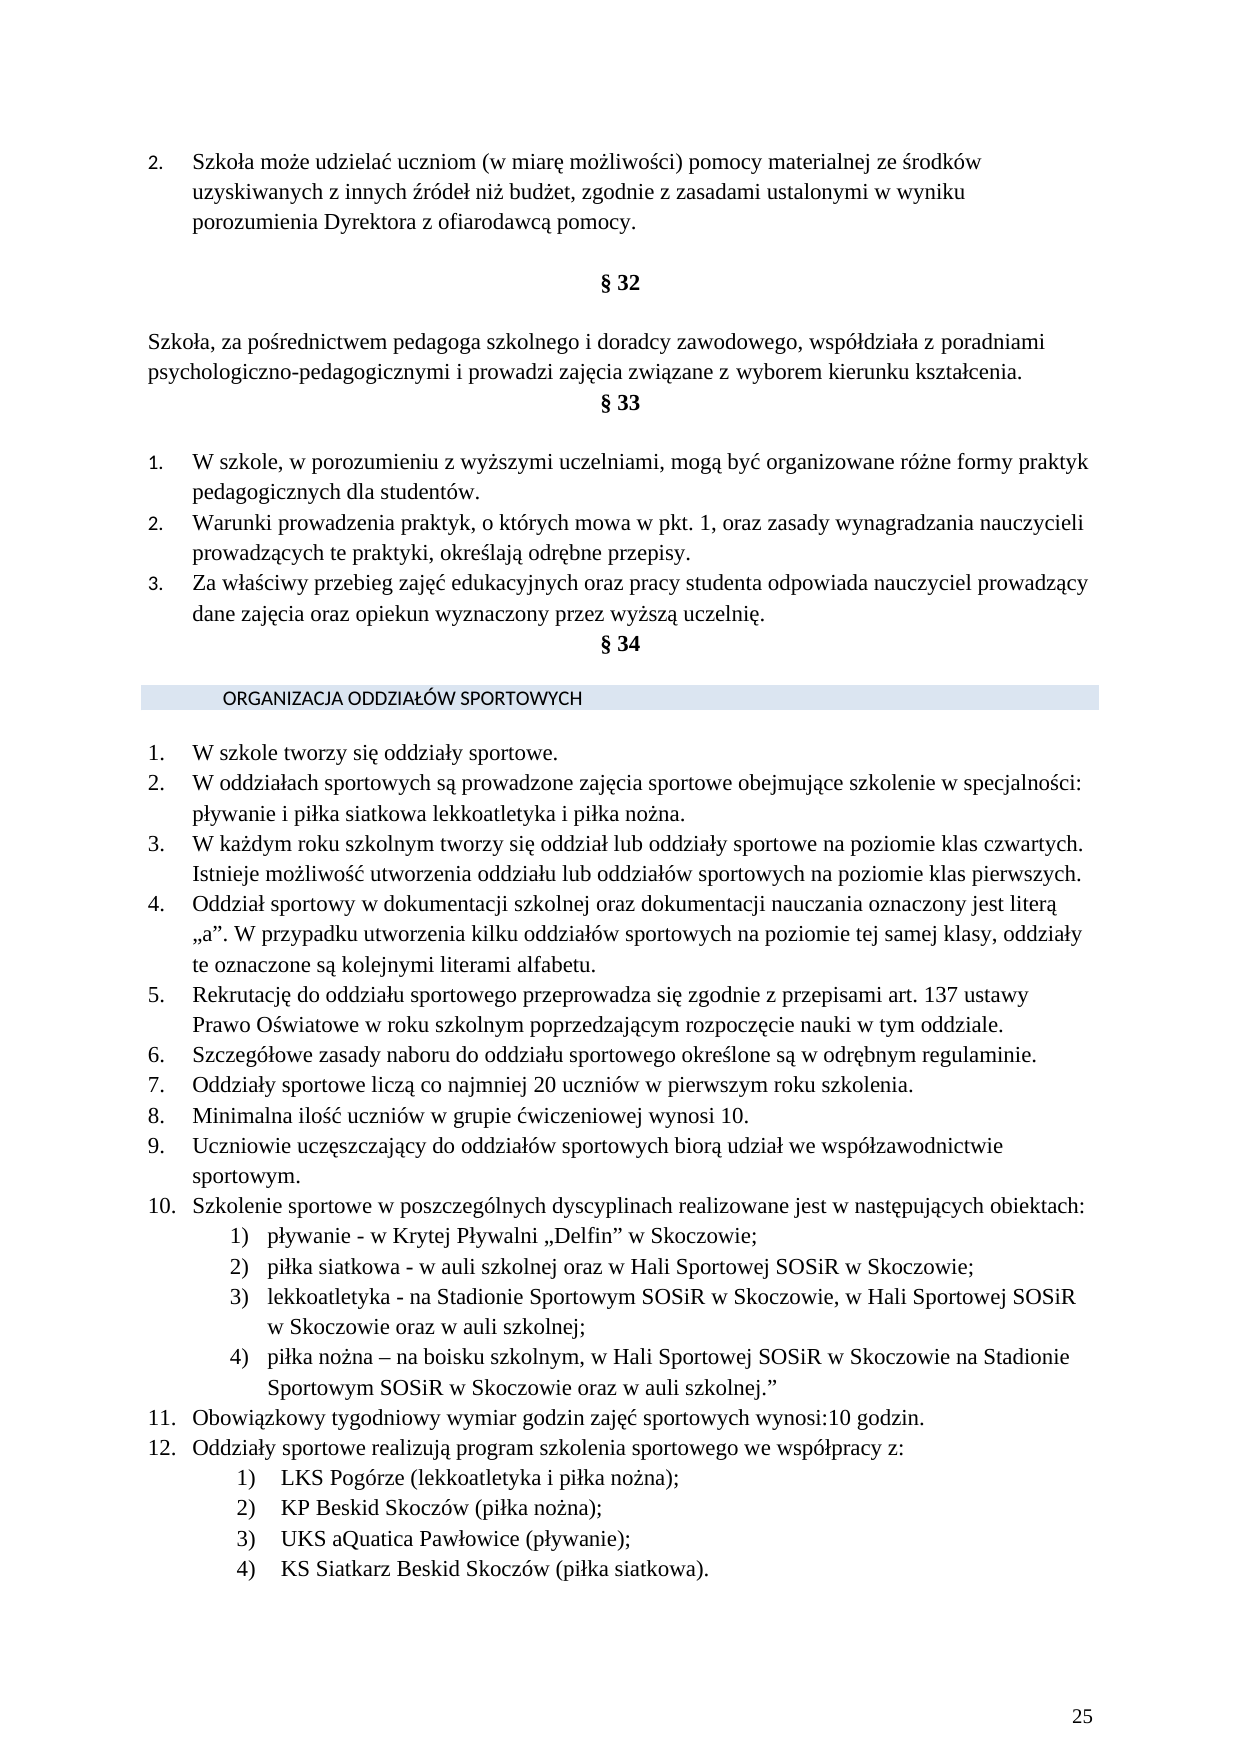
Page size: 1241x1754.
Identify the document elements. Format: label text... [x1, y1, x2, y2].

list Rekrutację do oddziału sportowego przeprowadza się zgodnie z przepisami art. 137 ustawy Prawo Oświatowe w roku szkolnym poprzedzającym rozpoczęcie nauki w tym oddziale. [148, 981, 1092, 1037]
list Szkolenie sportowe w poszczególnych dyscyplinach realizowane jest w następujących obiektach: [148, 1192, 1092, 1219]
list Uczniowie uczęszczający do oddziałów sportowych biorą udział we współzawodnictwie sportowym. [148, 1132, 1092, 1188]
list UKS aQuatica Pawłowice (pływanie); [236, 1524, 1092, 1551]
list LKS Pogórze (lekkoatletyka i piłka nożna); [236, 1464, 1092, 1491]
list Za właściwy przebieg zajęć edukacyjnych oraz pracy studenta odpowiada nauczyciel prowadzący dane zajęcia oraz opiekun wyznaczony przez wyższą uczelnię. [148, 569, 1092, 626]
list Warunki prowadzenia praktyk, o których mowa w pkt. 1, oraz zasady wynagradzania nauczycieli prowadzących te praktyki, określają odrębne przepisy. [148, 508, 1092, 565]
list Szkoła może udzielać uczniom (w miarę możliwości) pomocy materialnej ze środków uzyskiwanych z innych źródeł niż budżet, zgodnie z zasadami ustalonymi w wyniku porozumienia Dyrektora z ofiarodawcą pomocy. [148, 148, 1092, 235]
text § 32 [148, 269, 1092, 295]
list W szkole tworzy się oddziały sportowe. [148, 739, 1092, 766]
list KP Beskid Skoczów (piłka nożna); [236, 1494, 1092, 1521]
text § 34 [148, 630, 1092, 656]
list W szkole, w porozumieniu z wyższymi uczelniami, mogą być organizowane różne formy praktyk pedagogicznych dla studentów. [148, 448, 1092, 505]
list W oddziałach sportowych są prowadzone zajęcia sportowe obejmujące szkolenie w specjalności: pływanie i piłka siatkowa lekkoatletyka i piłka nożna. [148, 769, 1092, 826]
list Minimalna ilość uczniów w grupie ćwiczeniowej wynosi 10. [148, 1102, 1092, 1128]
text Szkoła, za pośrednictwem pedagoga szkolnego i doradcy zawodowego, współdziała z poradniami psychologiczno-pedagogicznymi i prowadzi zajęcia związane z wyborem kierunku kształcenia. [148, 328, 1092, 385]
list Oddziały sportowe realizują program szkolenia sportowego we współpracy z: [148, 1434, 1092, 1460]
list Obowiązkowy tygodniowy wymiar godzin zajęć sportowych wynosi:10 godzin. [148, 1404, 1092, 1430]
list Oddział sportowy w dokumentacji szkolnej oraz dokumentacji nauczania oznaczony jest literą „a”. W przypadku utworzenia kilku oddziałów sportowych na poziomie tej samej klasy, oddziały te oznaczone są kolejnymi literami alfabetu. [148, 890, 1092, 977]
list W każdym roku szkolnym tworzy się oddział lub oddziały sportowe na poziomie klas czwartych. Istnieje możliwość utworzenia oddziału lub oddziałów sportowych na poziomie klas pierwszych. [148, 830, 1092, 886]
list Szczegółowe zasady naboru do oddziału sportowego określone są w odrębnym regulaminie. [148, 1041, 1092, 1068]
list KS Siatkarz Beskid Skoczów (piłka siatkowa). [236, 1555, 1092, 1581]
list Oddziały sportowe liczą co najmniej 20 uczniów w pierwszym roku szkolenia. [148, 1071, 1092, 1098]
list piłka nożna – na boisku szkolnym, w Hali Sportowej SOSiR w Skoczowie na Stadionie Sportowym SOSiR w Skoczowie oraz w auli szkolnej.” [229, 1343, 1092, 1400]
list piłka siatkowa - w auli szkolnej oraz w Hali Sportowej SOSiR w Skoczowie; [229, 1253, 1092, 1279]
list ORGANIZACJA ODDZIAŁÓW SPORTOWYCH [148, 685, 1092, 710]
text § 33 [148, 388, 1092, 415]
list pływanie - w Krytej Pływalni „Delfin” w Skoczowie; [229, 1222, 1092, 1249]
list lekkoatletyka - na Stadionie Sportowym SOSiR w Skoczowie, w Hali Sportowej SOSiR w Skoczowie oraz w auli szkolnej; [229, 1283, 1092, 1339]
